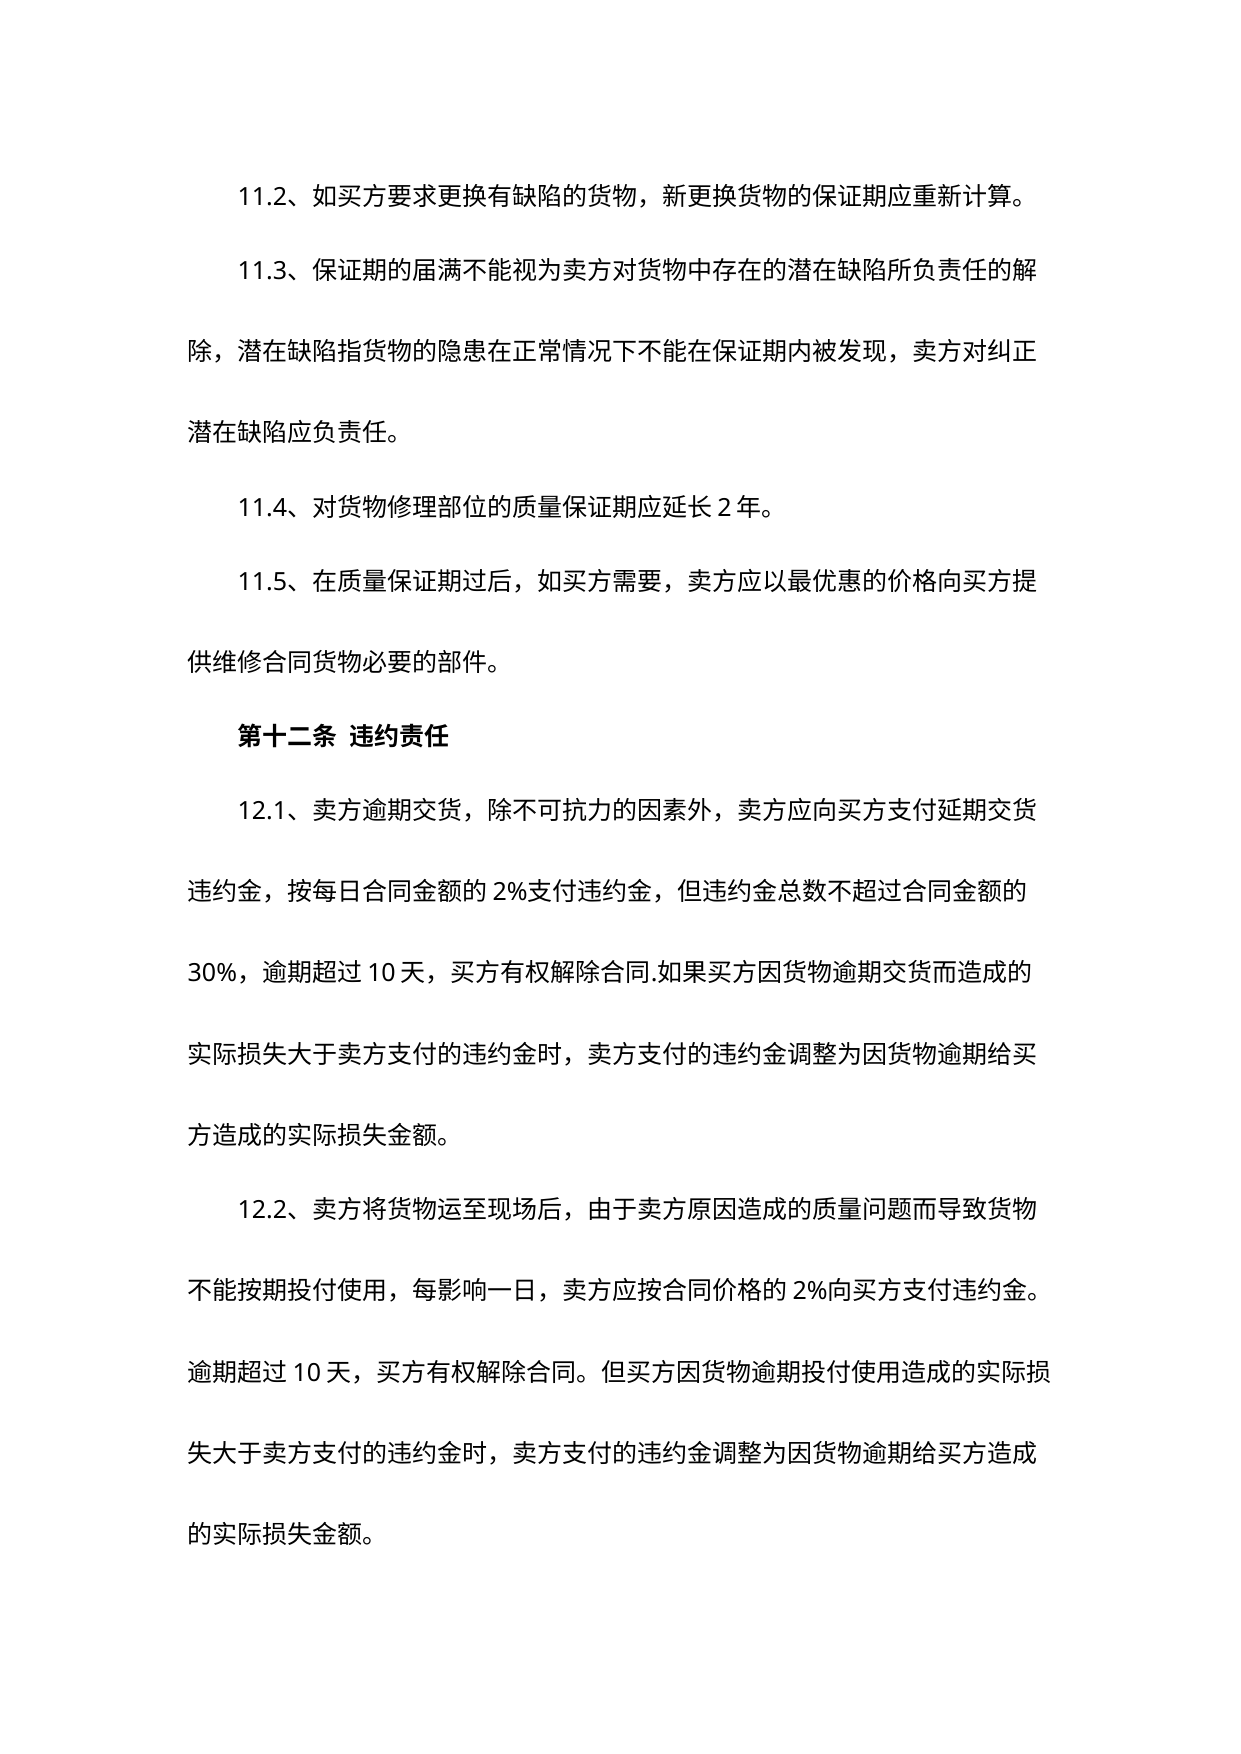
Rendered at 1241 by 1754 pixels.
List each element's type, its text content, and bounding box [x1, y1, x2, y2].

text 第十二条 违约责任 [187, 702, 1053, 767]
text 11.2、如买方要求更换有缺陷的货物，新更换货物的保证期应重新计算。 [187, 162, 1053, 227]
text 11.3、保证期的届满不能视为卖方对货物中存在的潜在缺陷所负责任的解除，潜在缺陷指货物的隐患在正常情况下不能在保证期内被发现，卖方对纠正潜在缺陷应负责任。 [187, 236, 1053, 463]
text 12.1、卖方逾期交货，除不可抗力的因素外，卖方应向买方支付延期交货违约金，按每日合同金额的2%支付违约金，但违约金总数不超过合同金额的30%，逾期超过10天，买方有权解除合同.如果买方因货物逾期交货而造成的实际损失大于卖方支付的违约金时，卖方支付的违约金调整为因货物逾期给买方造成的实际损失金额。 [187, 776, 1053, 1166]
text 12.2、卖方将货物运至现场后，由于卖方原因造成的质量问题而导致货物不能按期投付使用，每影响一日，卖方应按合同价格的2%向买方支付违约金。逾期超过10天，买方有权解除合同。但买方因货物逾期投付使用造成的实际损失大于卖方支付的违约金时，卖方支付的违约金调整为因货物逾期给买方造成的实际损失金额。 [187, 1175, 1053, 1565]
text 11.5、在质量保证期过后，如买方需要，卖方应以最优惠的价格向买方提供维修合同货物必要的部件。 [187, 547, 1053, 693]
text 11.4、对货物修理部位的质量保证期应延长2年。 [187, 473, 1053, 538]
